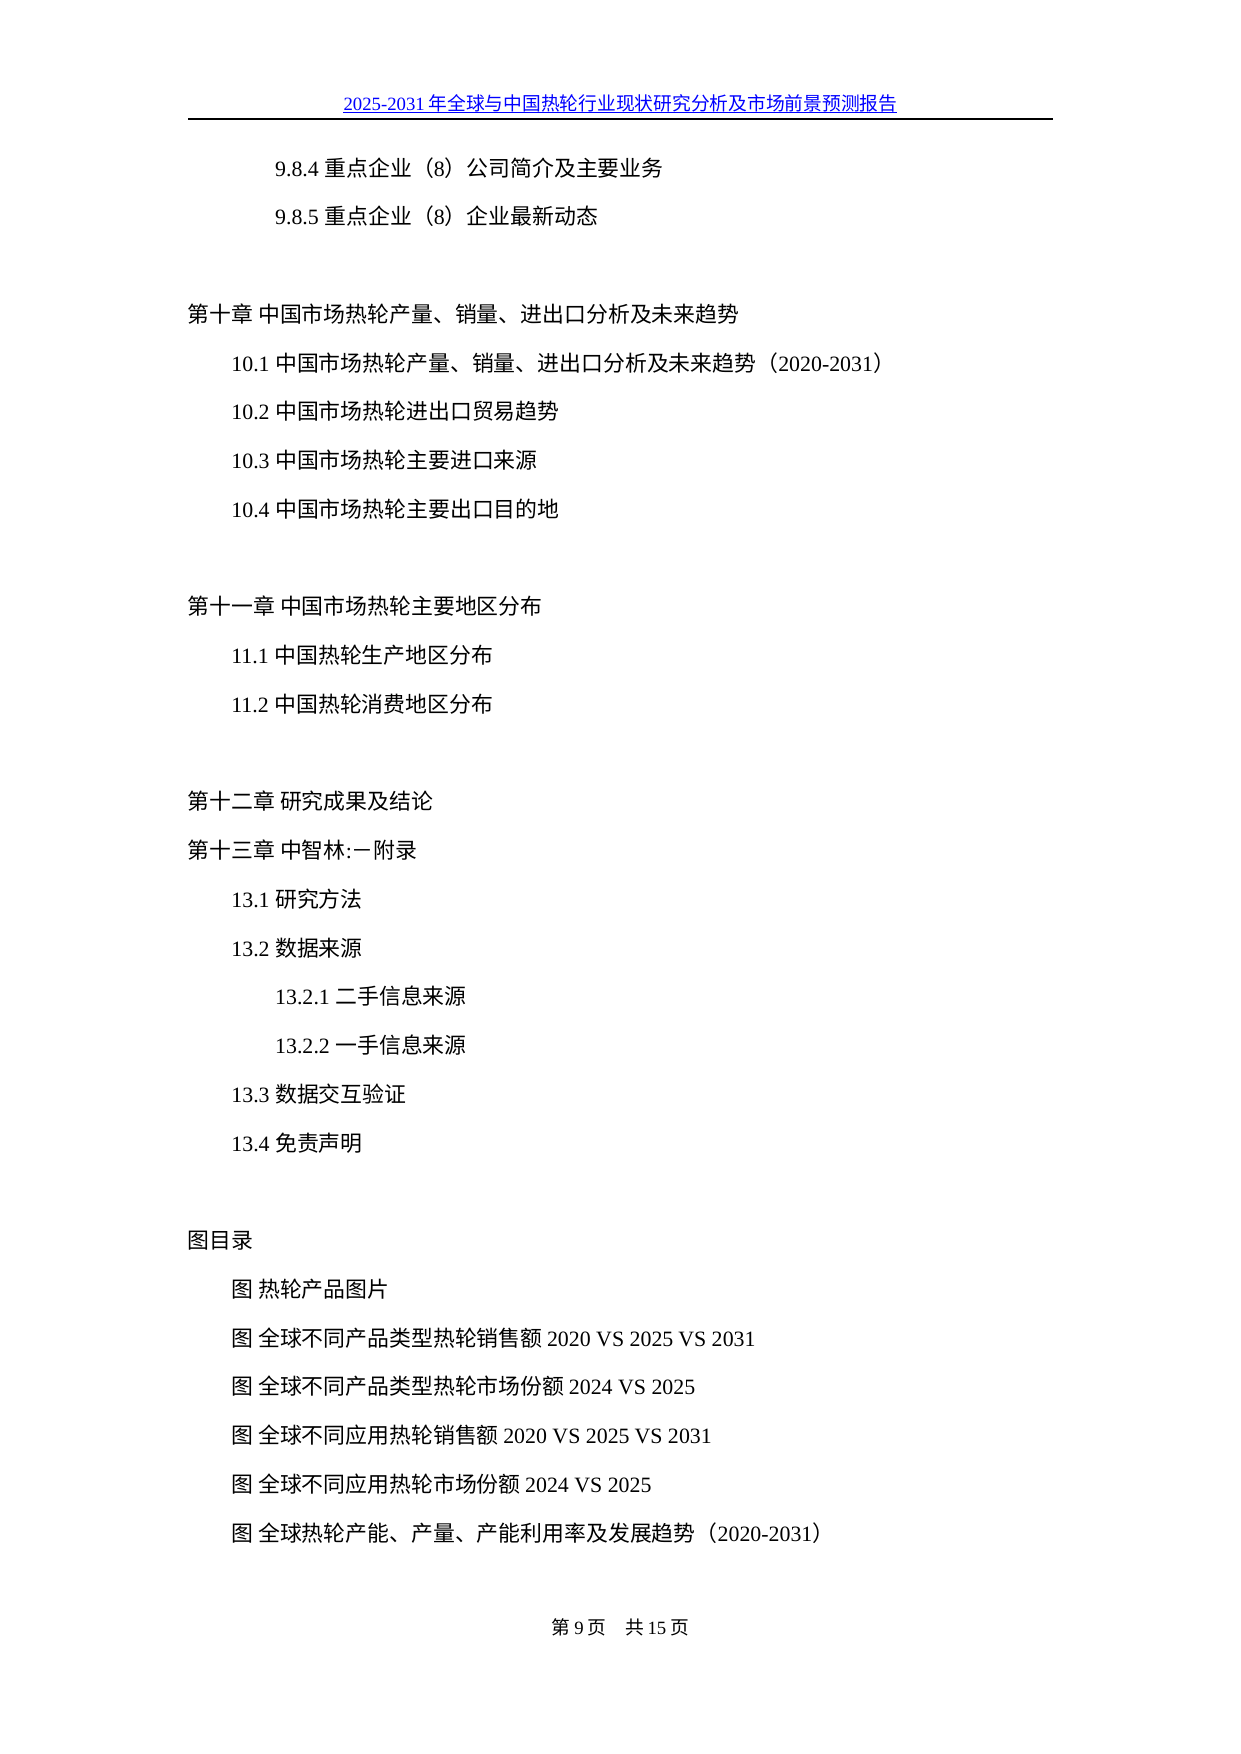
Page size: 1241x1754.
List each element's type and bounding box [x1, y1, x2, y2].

text [187, 150, 1053, 1548]
